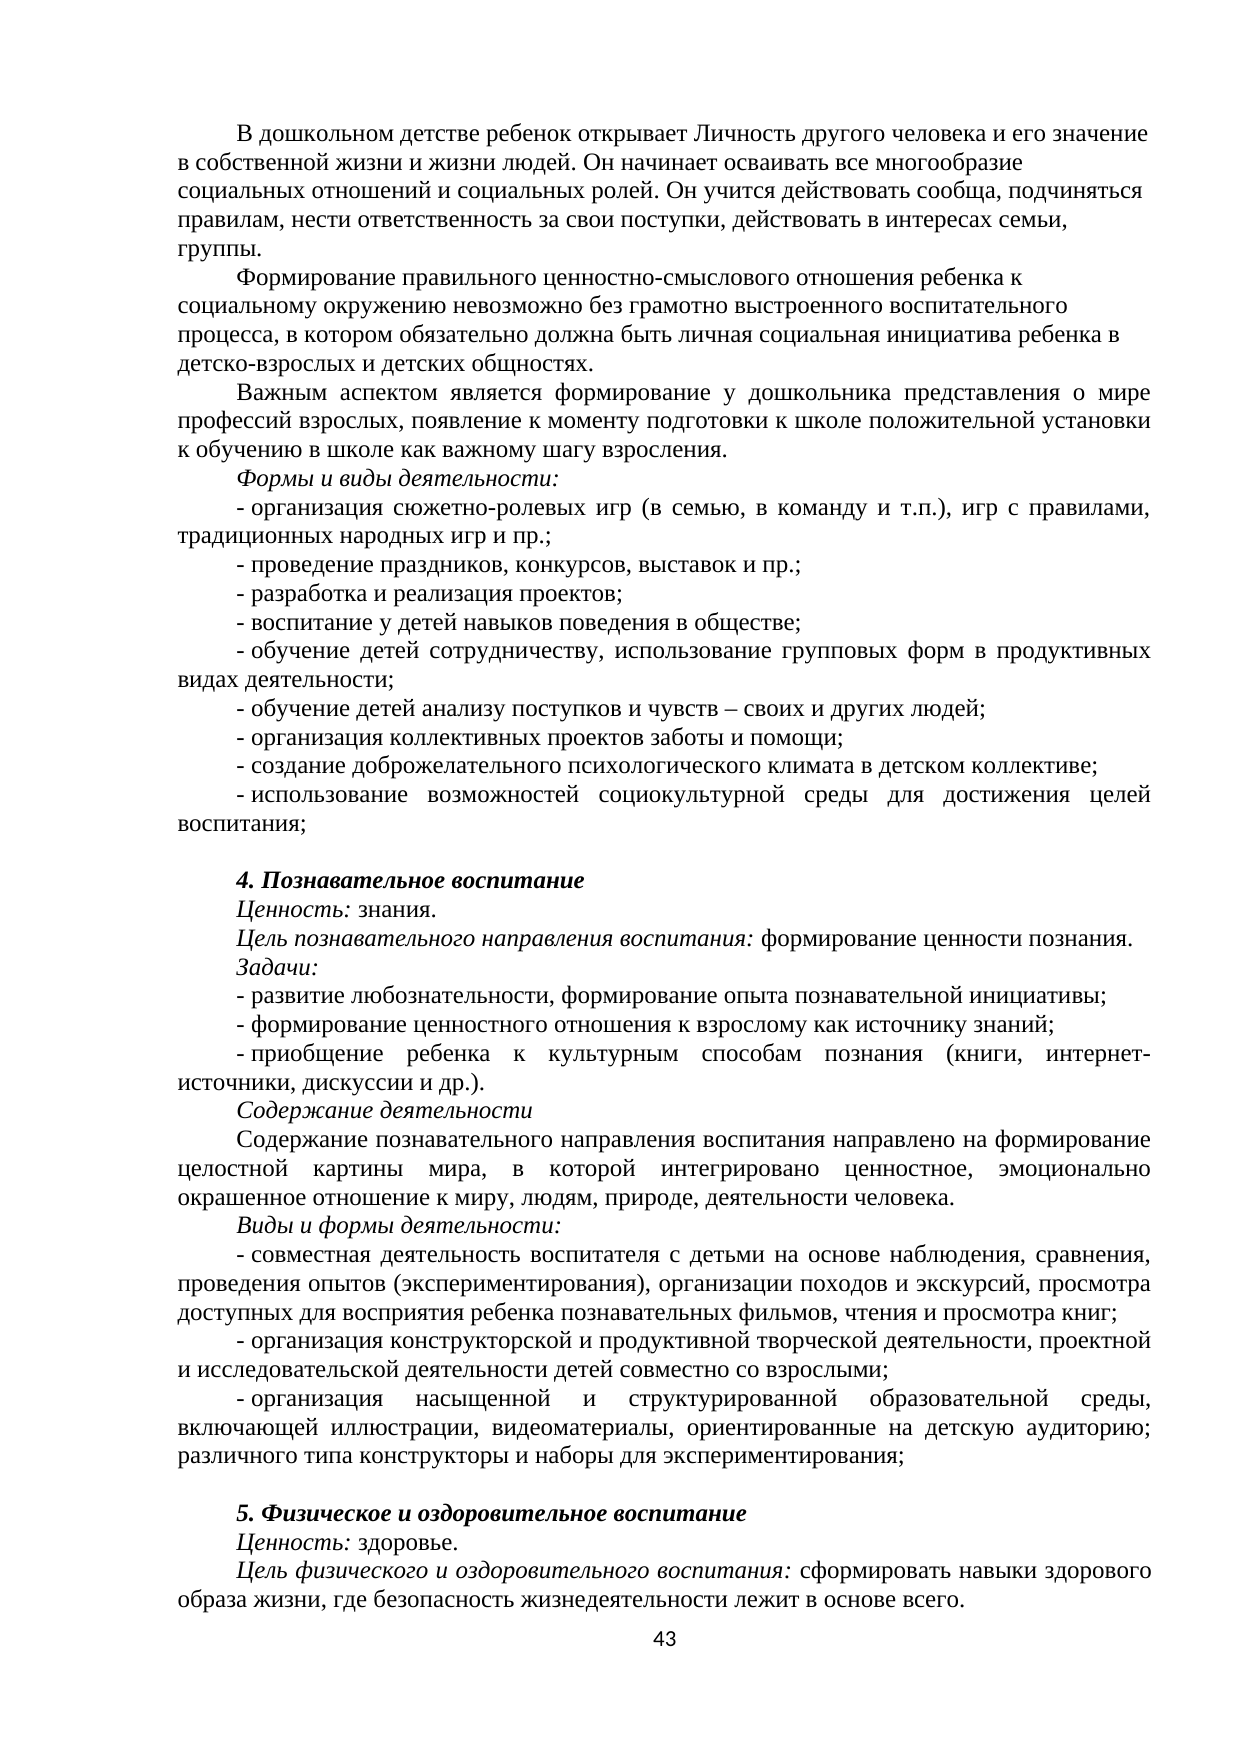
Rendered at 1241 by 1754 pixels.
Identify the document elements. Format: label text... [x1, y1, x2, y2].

text - организация конструкторской и продуктивной творческой деятельности, проектной и исследовательской деятельности детей совместно со взрослыми; [177, 1326, 1152, 1383]
text - воспитание у детей навыков поведения в обществе; [177, 607, 1152, 636]
text Цель физического и оздоровительного воспитания: сформировать навыки здорового образа жизни, где безопасность жизнедеятельности лежит в основе всего. [177, 1556, 1152, 1613]
text - проведение праздников, конкурсов, выставок и пр.; [177, 549, 1152, 578]
text Ценность: здоровье. [177, 1527, 1152, 1556]
text Задачи: [177, 952, 1152, 981]
text - использование возможностей социокультурной среды для достижения целей воспитания; [177, 779, 1152, 837]
text - организация коллективных проектов заботы и помощи; [177, 722, 1152, 751]
text Формы и виды деятельности: [177, 463, 1152, 492]
text - разработка и реализация проектов; [177, 578, 1152, 607]
text В дошкольном детстве ребенок открывает Личность другого человека и его значение в собственной жизни и жизни людей. Он начинает осваивать все многообразие социальных отношений и социальных ролей. Он учится действовать сообща, подчиняться правилам, нести ответственность за свои поступки, действовать в интересах семьи, группы. [177, 118, 1152, 262]
text - развитие любознательности, формирование опыта познавательной инициативы; [177, 981, 1152, 1009]
text - формирование ценностного отношения к взрослому как источнику знаний; [177, 1009, 1152, 1038]
text - организация сюжетно-ролевых игр (в семью, в команду и т.п.), игр с правилами, традиционных народных игр и пр.; [177, 492, 1152, 549]
text Виды и формы деятельности: [177, 1211, 1152, 1239]
text - обучение детей сотрудничеству, использование групповых форм в продуктивных видах деятельности; [177, 636, 1152, 693]
text - создание доброжелательного психологического климата в детском коллективе; [177, 751, 1152, 779]
text Важным аспектом является формирование у дошкольника представления о мире профессий взрослых, появление к моменту подготовки к школе положительной установки к обучению в школе как важному шагу взросления. [177, 377, 1152, 463]
text - обучение детей анализу поступков и чувств – своих и других людей; [177, 693, 1152, 722]
text Содержание познавательного направления воспитания направлено на формирование целостной картины мира, в которой интегрировано ценностное, эмоционально окрашенное отношение к миру, людям, природе, деятельности человека. [177, 1124, 1152, 1211]
text - совместная деятельность воспитателя с детьми на основе наблюдения, сравнения, проведения опытов (экспериментирования), организации походов и экскурсий, просмотра доступных для восприятия ребенка познавательных фильмов, чтения и просмотра книг; [177, 1239, 1152, 1326]
text Ценность: знания. [177, 894, 1152, 923]
text 4. Познавательное воспитание [177, 866, 1152, 894]
text 5. Физическое и оздоровительное воспитание [177, 1498, 1152, 1527]
text Формирование правильного ценностно-смыслового отношения ребенка к социальному окружению невозможно без грамотно выстроенного воспитательного процесса, в котором обязательно должна быть личная социальная инициатива ребенка в детско-взрослых и детских общностях. [177, 262, 1152, 377]
text - приобщение ребенка к культурным способам познания (книги, интернет-источники, дискуссии и др.). [177, 1038, 1152, 1096]
text Cодержание деятельности [177, 1096, 1152, 1124]
text - организация насыщенной и структурированной образовательной среды, включающей иллюстрации, видеоматериалы, ориентированные на детскую аудиторию; различного типа конструкторы и наборы для экспериментирования; [177, 1383, 1152, 1469]
text Цель познавательного направления воспитания: формирование ценности познания. [177, 923, 1152, 952]
